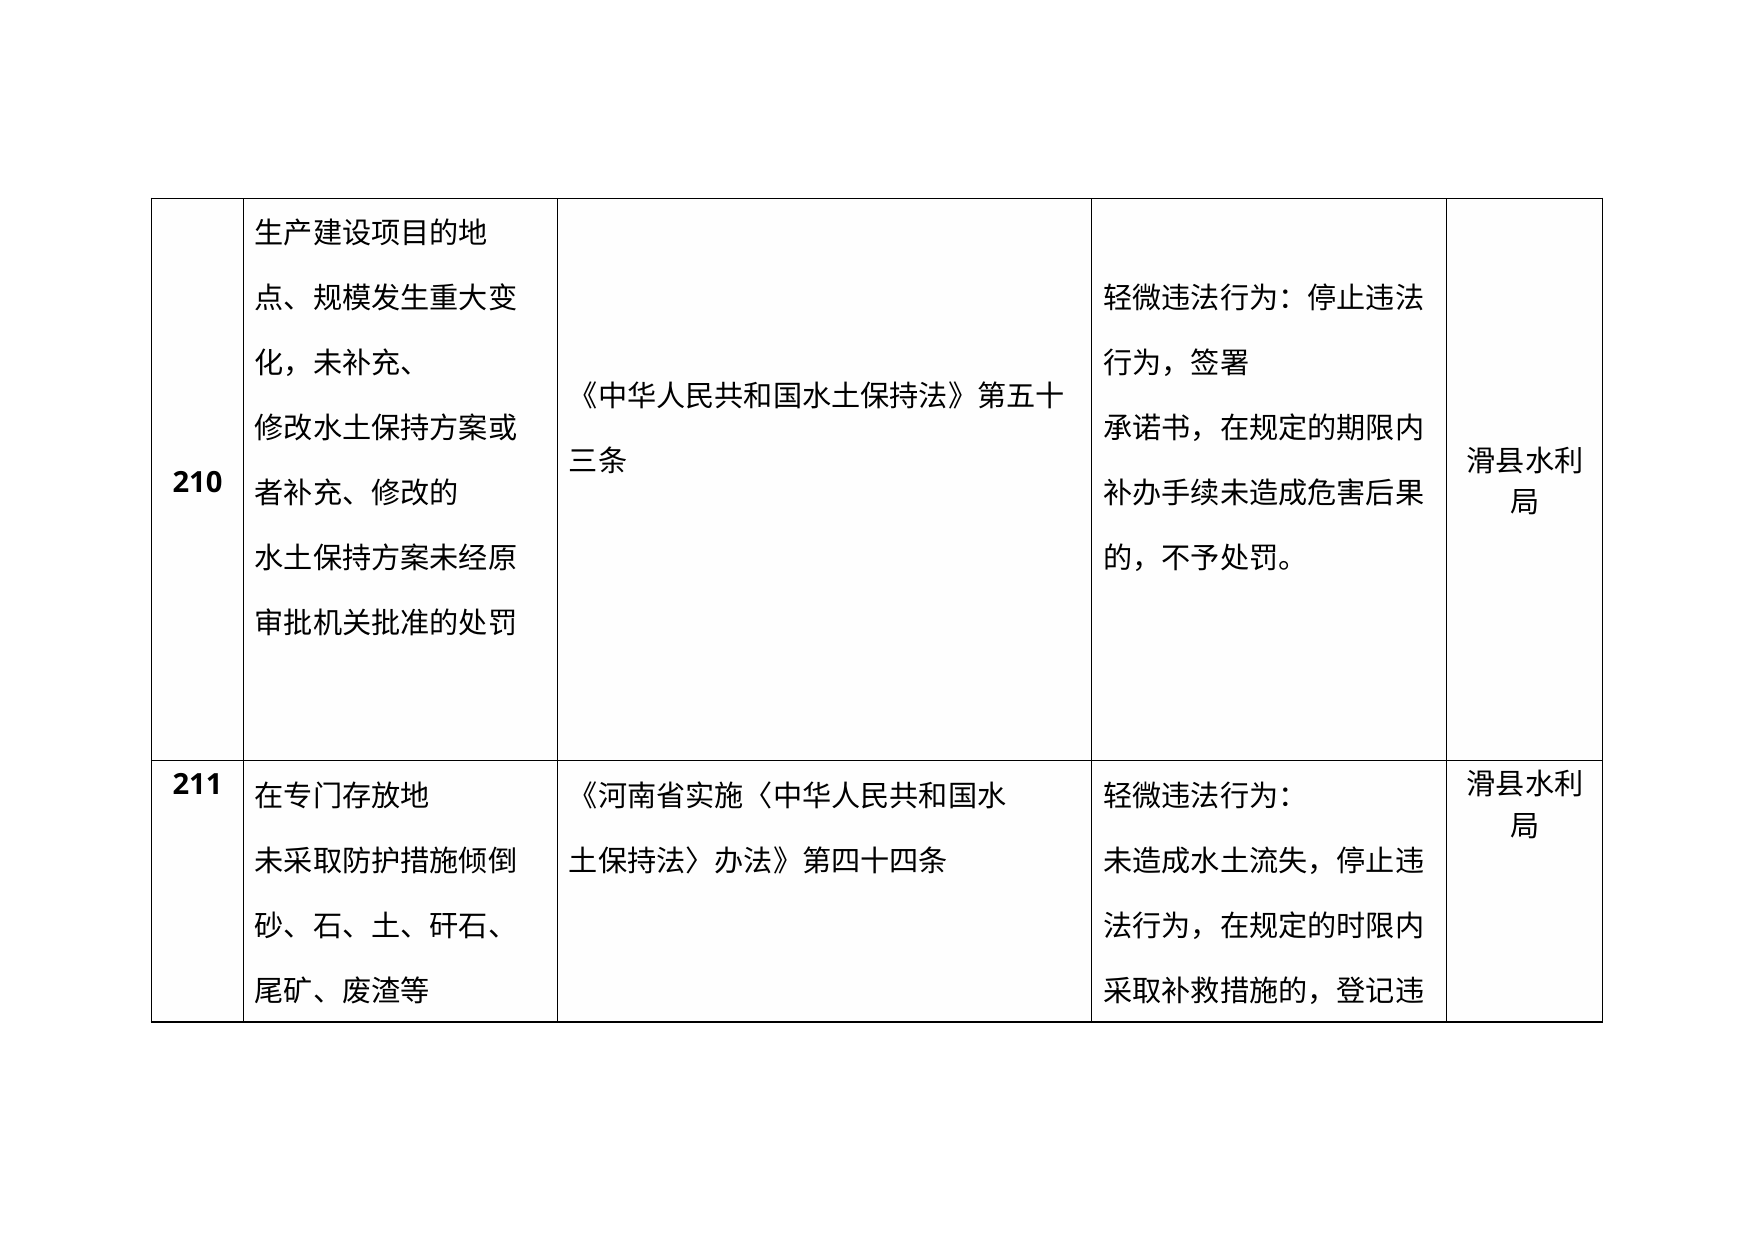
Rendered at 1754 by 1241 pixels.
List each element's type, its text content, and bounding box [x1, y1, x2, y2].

table_cell 《中华人民共和国水土保持法》第五十三条 [558, 199, 1091, 760]
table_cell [558, 761, 1091, 1021]
table_cell 滑县水利局 [1447, 761, 1602, 1021]
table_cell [1092, 761, 1446, 1021]
table_cell 210 [152, 199, 243, 760]
table_cell 211 [152, 761, 243, 1021]
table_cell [244, 761, 557, 1021]
table_cell 轻微违法行为：停止违法行为，签署 承诺书，在规定的期限内补办手续未造成危害后果的，不予处罚。 [1092, 199, 1446, 760]
table_cell 生产建设项目的地点、规模发生重大变化，未补充、 修改水土保持方案或者补充、修改的 水土保持方案未经原审批机关批准的处罚 [244, 199, 557, 760]
table_cell 滑县水利局 [1447, 199, 1602, 760]
